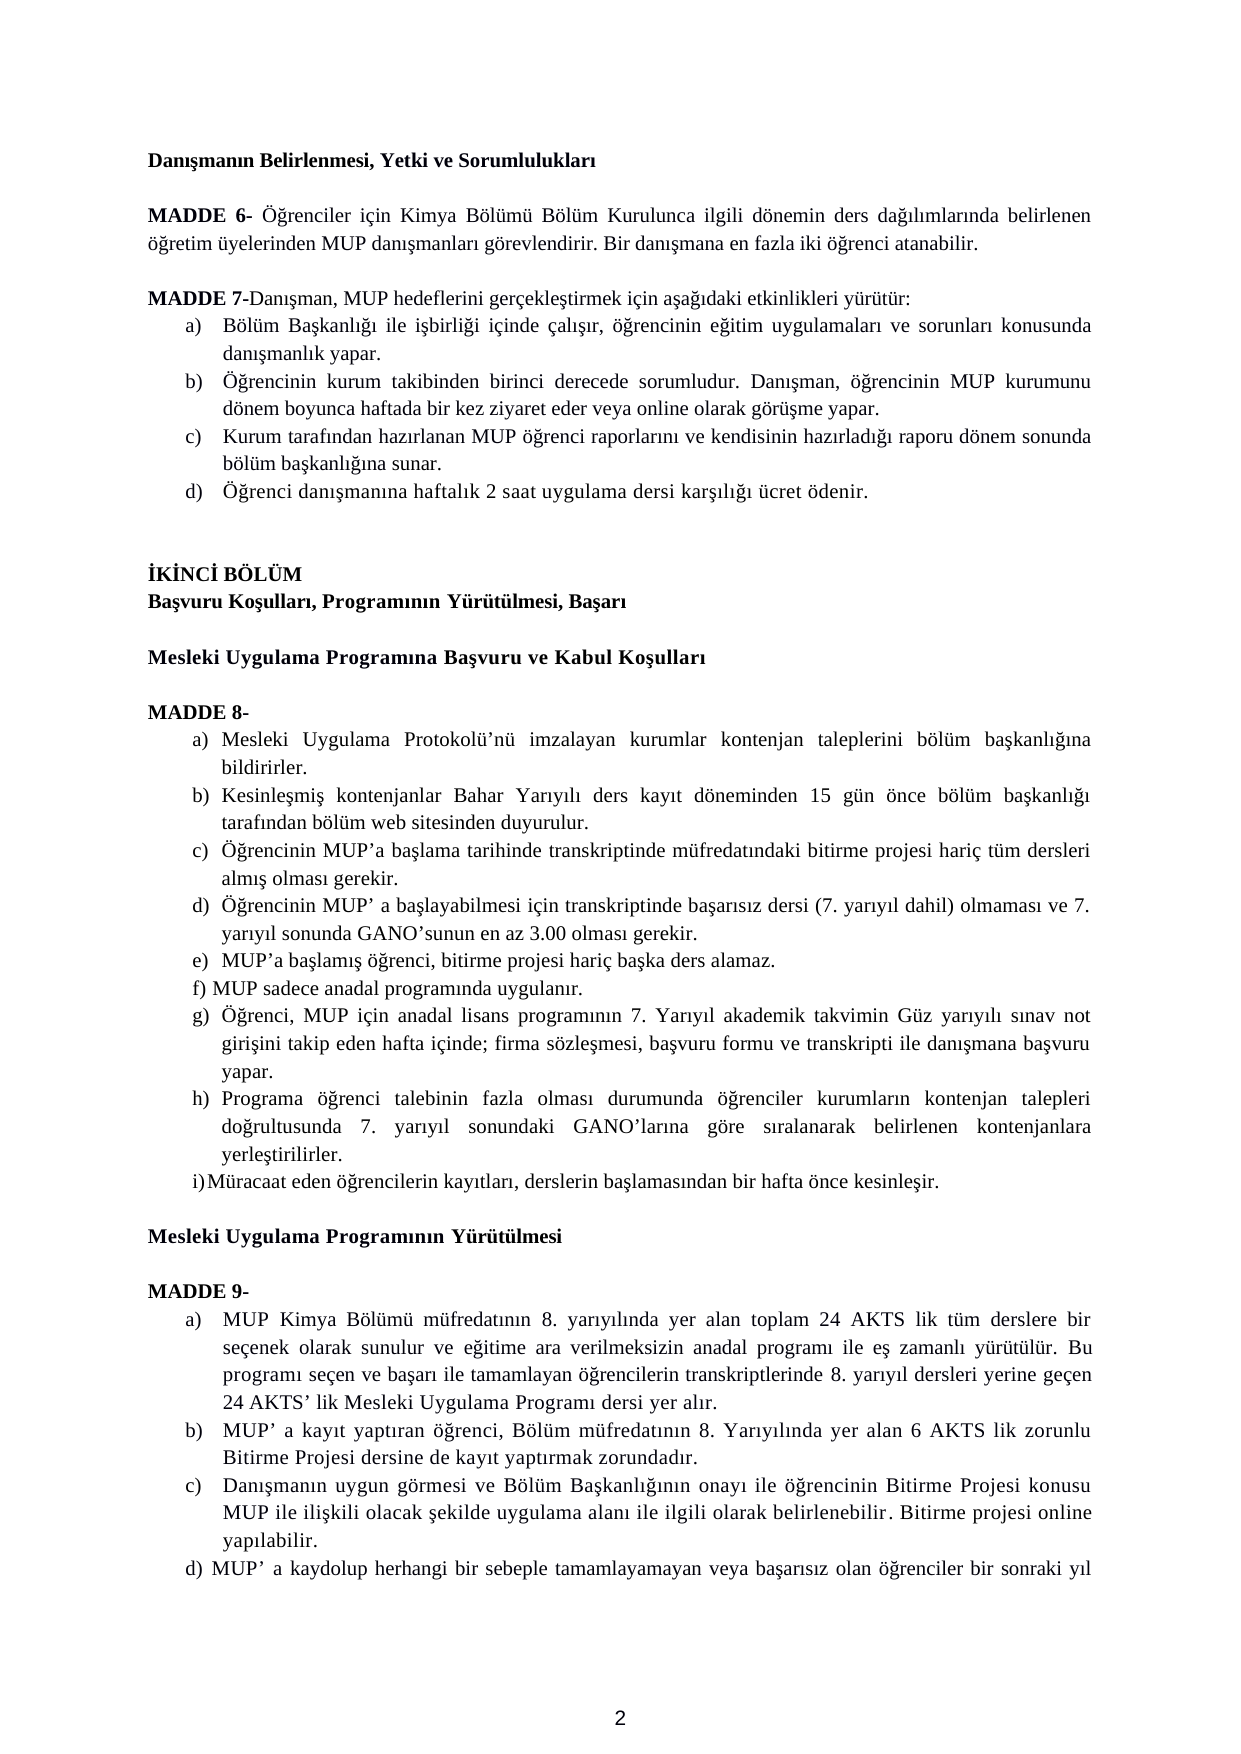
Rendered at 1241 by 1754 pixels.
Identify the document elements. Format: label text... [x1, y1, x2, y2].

text Mesleki Uygulama Programına Başvuru ve Kabul Koşulları [148, 644, 911, 669]
list Kesinleşmiş kontenjanlar Bahar Yarıyılı ders kayıt döneminden 15 gün önce bölüm başkanlığı tarafından bölüm web sitesinden duyurulur. [192, 783, 1092, 834]
list MUP Kimya Bölümü müfredatının 8. yarıyılında yer alan toplam 24 AKTS lik tüm derslere bir seçenek olarak sunulur ve eğitime ara verilmeksizin anadal programı ile eş zamanlı yürütülür. Bu programı seçen ve başarı ile tamamlayan öğrencilerin transkriptlerinde 8. yarıyıl dersleri yerine geçen 24 AKTS’ lik Mesleki Uygulama Programı dersi yer alır. [185, 1307, 1092, 1414]
text Danışmanın Belirlenmesi, Yetki ve Sorumlulukları [148, 148, 1092, 172]
list Öğrencinin MUP’a başlama tarihinde transkriptinde müfredatındaki bitirme projesi hariç tüm dersleri almış olması gerekir. [192, 838, 1092, 889]
list MUP’ a kayıt yaptıran öğrenci, Bölüm müfredatının 8. Yarıyılında yer alan 6 AKTS lik zorunlu Bitirme Projesi dersine de kayıt yaptırmak zorundadır. [185, 1417, 1092, 1469]
list Öğrenci danışmanına haftalık 2 saat uygulama dersi karşılığı ücret ödenir. [185, 479, 1092, 503]
text MADDE 6- Öğrenciler için Kimya Bölümü Bölüm Kurulunca ilgili dönemin ders dağılımlarında belirlenen öğretim üyelerinden MUP danışmanları görevlendirir. Bir danışmana en fazla iki öğrenci atanabilir. [148, 203, 1092, 254]
text İKİNCİ BÖLÜM [148, 562, 1092, 586]
list MUP’a başlamış öğrenci, bitirme projesi hariç başka ders alamaz. [192, 948, 1092, 972]
text Başvuru Koşulları, Programının Yürütülmesi, Başarı [148, 589, 1092, 613]
text Mesleki Uygulama Programının Yürütülmesi [148, 1224, 728, 1248]
list Öğrenci, MUP için anadal lisans programının 7. Yarıyıl akademik takvimin Güz yarıyılı sınav not girişini takip eden hafta içinde; firma sözleşmesi, başvuru formu ve transkripti ile danışmana başvuru yapar. [192, 1003, 1092, 1083]
text MADDE 9- [148, 1279, 728, 1303]
list Öğrencinin kurum takibinden birinci derecede sorumludur. Danışman, öğrencinin MUP kurumunu dönem boyunca haftada bir kez ziyaret eder veya online olarak görüşme yapar. [185, 368, 1092, 420]
list Programa öğrenci talebinin fazla olması durumunda öğrenciler kurumların kontenjan talepleri doğrultusunda 7. yarıyıl sonundaki GANO’larına göre sıralanarak belirlenen kontenjanlara yerleştirilirler. [192, 1086, 1092, 1166]
list MUP sadece anadal programında uygulanır. [192, 976, 1092, 1000]
list Danışmanın uygun görmesi ve Bölüm Başkanlığının onayı ile öğrencinin Bitirme Projesi konusu MUP ile ilişkili olacak şekilde uygulama alanı ile ilgili olarak belirlenebilir. Bitirme projesi online yapılabilir. [185, 1473, 1092, 1552]
list Mesleki Uygulama Protokolü’nü imzalayan kurumlar kontenjan taleplerini bölüm başkanlığına bildirirler. [192, 727, 1092, 779]
list Öğrencinin MUP’ a başlayabilmesi için transkriptinde başarısız dersi (7. yarıyıl dahil) olmaması ve 7. yarıyıl sonunda GANO’sunun en az 3.00 olması gerekir. [192, 893, 1092, 945]
text MADDE 7-Danışman, MUP hedeflerini gerçekleştirmek için aşağıdaki etkinlikleri yürütür: [148, 286, 1092, 310]
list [185, 1556, 1092, 1579]
list Bölüm Başkanlığı ile işbirliği içinde çalışır, öğrencinin eğitim uygulamaları ve sorunları konusunda danışmanlık yapar. [185, 313, 1092, 365]
list Müracaat eden öğrencilerin kayıtları, derslerin başlamasından bir hafta önce kesinleşir. [192, 1169, 1092, 1193]
text MADDE 8- [148, 700, 911, 724]
list Kurum tarafından hazırlanan MUP öğrenci raporlarını ve kendisinin hazırladığı raporu dönem sonunda bölüm başkanlığına sunar. [185, 424, 1092, 475]
